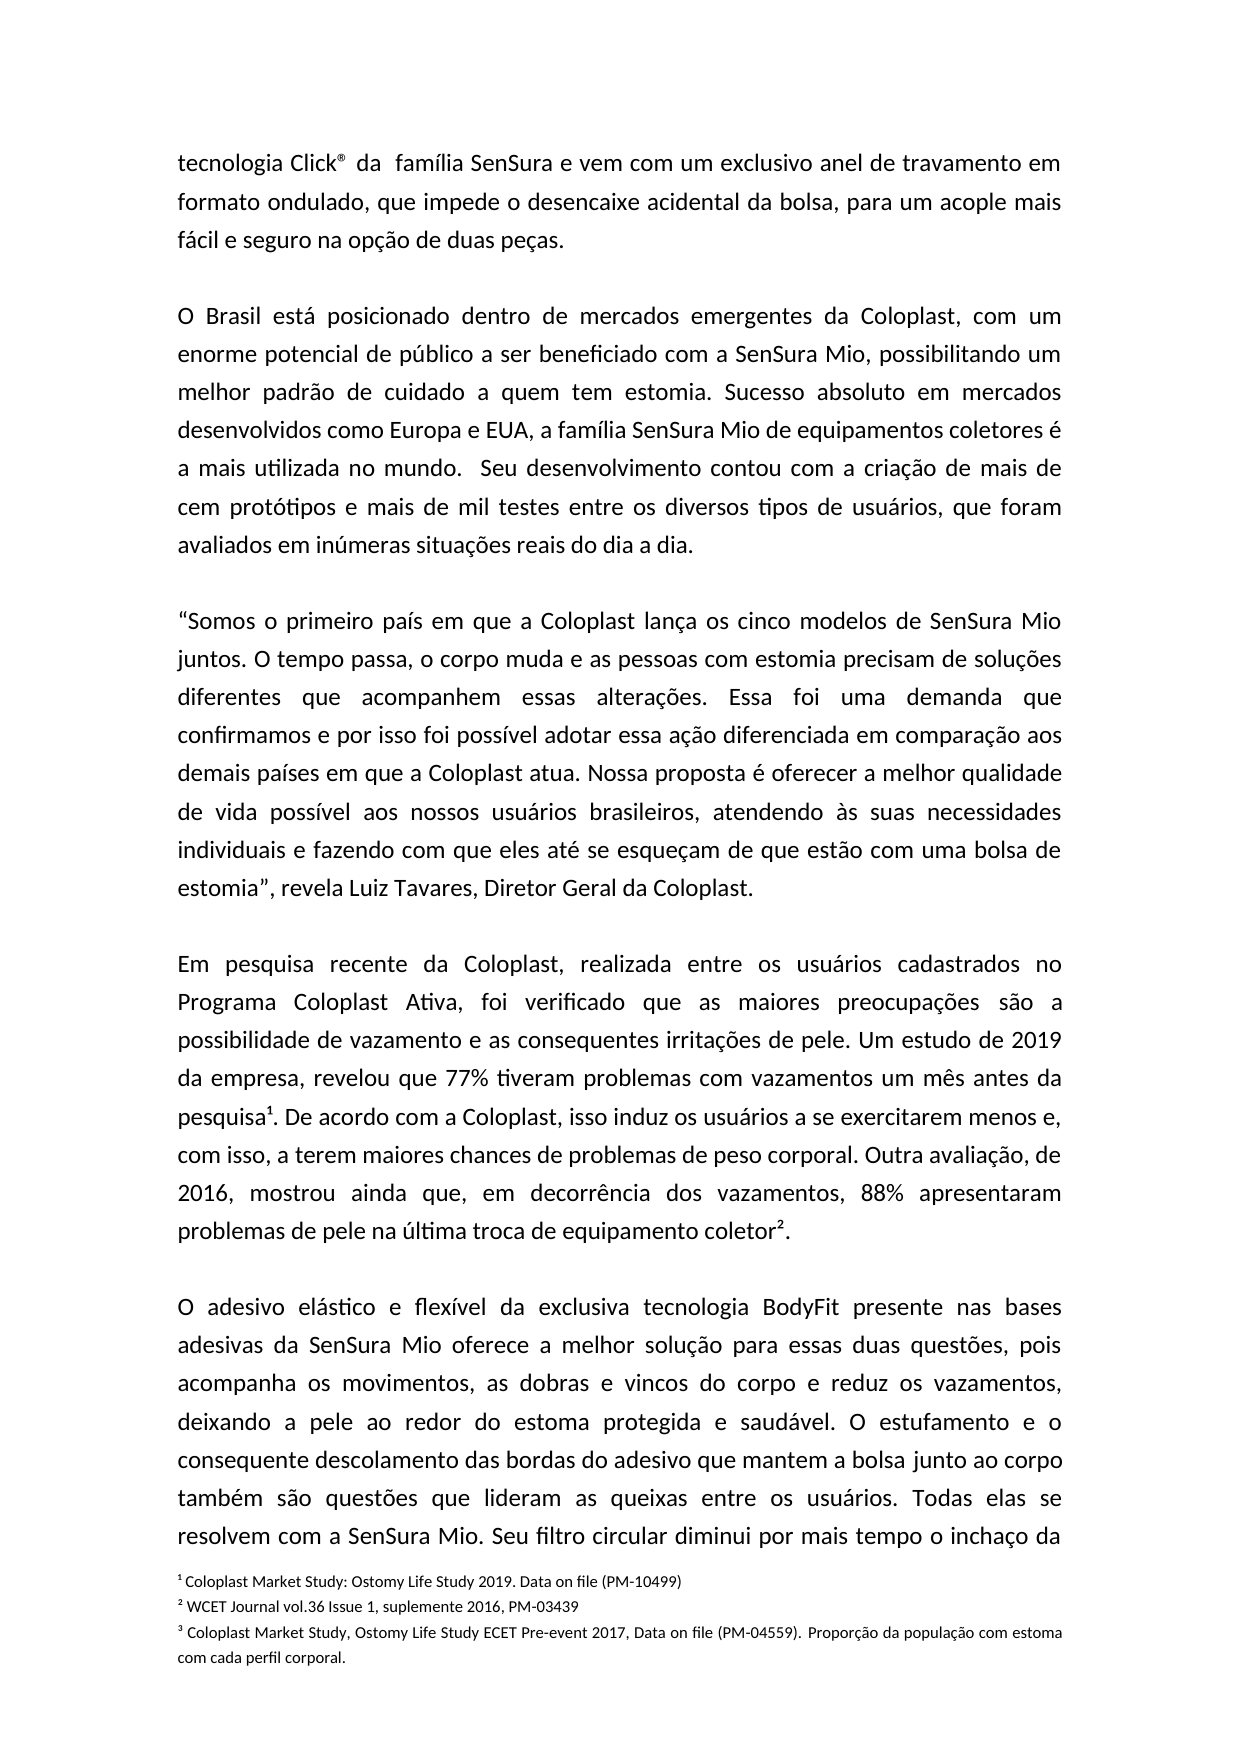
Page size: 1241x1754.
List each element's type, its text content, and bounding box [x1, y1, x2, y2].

text Em pesquisa recente da Coloplast, realizada entre os usuários cadastrados no Programa Coloplast Ativa, foi verificado que as maiores preocupações são a possibilidade de vazamento e as consequentes irritações de pele. Um estudo de 2019 da empresa, revelou que 77% tiveram problemas com vazamentos um mês antes da pesquisa¹. De acordo com a Coloplast, isso induz os usuários a se exercitarem menos e, com isso, a terem maiores chances de problemas de peso corporal. Outra avaliação, de 2016, mostrou ainda que, em decorrência dos vazamentos, 88% apresentaram problemas de pele na última troca de equipamento coletor². [177, 948, 1063, 1246]
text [177, 148, 1063, 254]
text “Somos o primeiro país em que a Coloplast lança os cinco modelos de SenSura Mio juntos. O tempo passa, o corpo muda e as pessoas com estomia precisam de soluções diferentes que acompanhem essas alterações. Essa foi uma demanda que confirmamos e por isso foi possível adotar essa ação diferenciada em comparação aos demais países em que a Coloplast atua. Nossa proposta é oferecer a melhor qualidade de vida possível aos nossos usuários brasileiros, atendendo às suas necessidades individuais e fazendo com que eles até se esqueçam de que estão com uma bolsa de estomia”, revela Luiz Tavares, Diretor Geral da Coloplast. [177, 605, 1063, 902]
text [177, 1291, 1063, 1551]
text O Brasil está posicionado dentro de mercados emergentes da Coloplast, com um enorme potencial de público a ser beneficiado com a SenSura Mio, possibilitando um melhor padrão de cuidado a quem tem estomia. Sucesso absoluto em mercados desenvolvidos como Europa e EUA, a família SenSura Mio de equipamentos coletores é a mais utilizada no mundo. Seu desenvolvimento contou com a criação de mais de cem protótipos e mais de mil testes entre os diversos tipos de usuários, que foram avaliados em inúmeras situações reais do dia a dia. [177, 300, 1063, 559]
